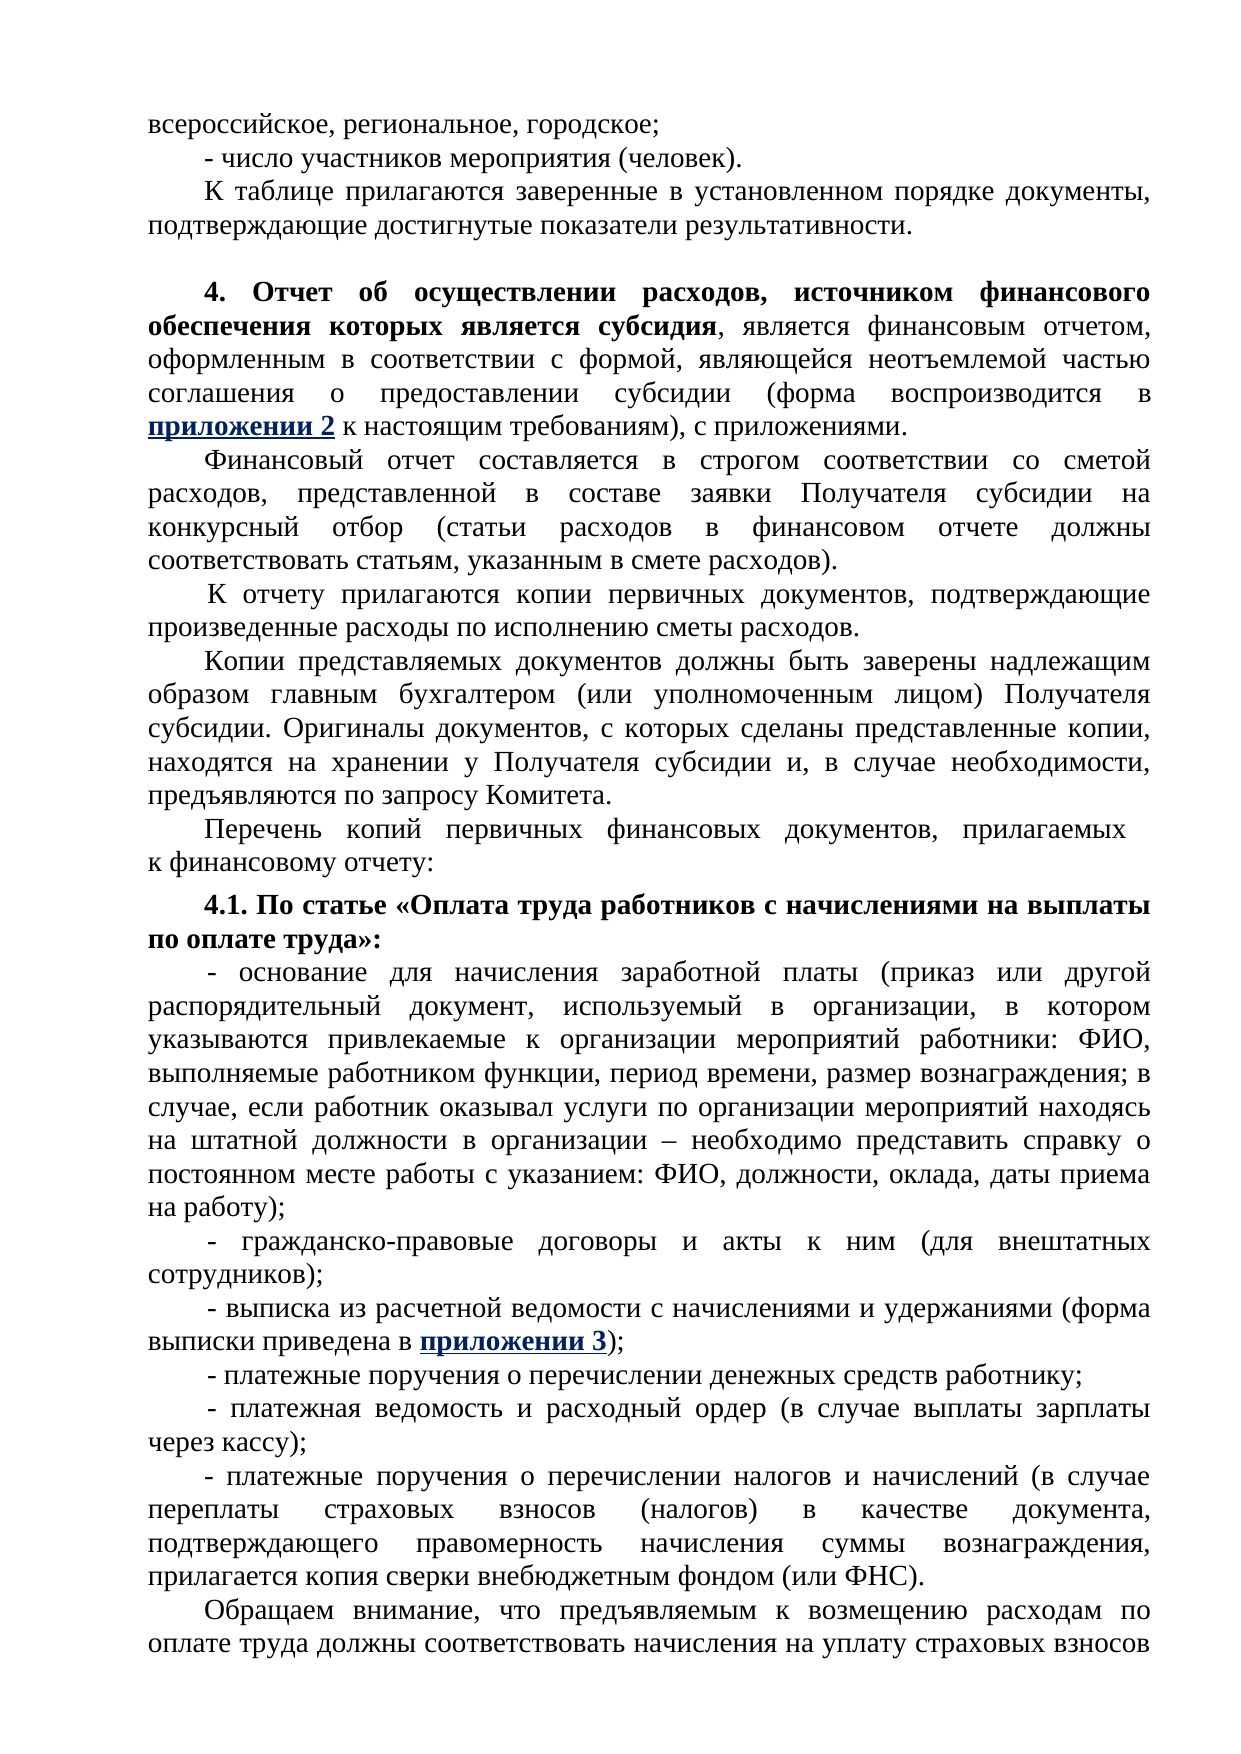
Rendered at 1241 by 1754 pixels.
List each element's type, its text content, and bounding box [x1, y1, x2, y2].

text - гражданско-правовые договоры и акты к ним (для внештатных сотрудников); [148, 1223, 1152, 1290]
text - платежная ведомость и расходный ордер (в случае выплаты зарплаты через кассу); [148, 1391, 1152, 1458]
text Копии представляемых документов должны быть заверены надлежащим образом главным бухгалтером (или уполномоченным лицом) Получателя субсидии. Оригиналы документов, с которых сделаны представленные копии, находятся на хранении у Получателя субсидии и, в случае необходимости, предъявляются по запросу Комитета. [148, 643, 1152, 811]
text Перечень копий первичных финансовых документов, прилагаемых к финансовому отчету: [148, 811, 1152, 878]
subtitle К таблице прилагаются заверенные в установленном порядке документы, подтверждающие достигнутые показатели результативности. [148, 173, 1152, 241]
subtitle 4. Отчет об осуществлении расходов, источником финансового обеспечения которых является субсидия, является финансовым отчетом, оформленным в соответствии с формой, являющейся неотъемлемой частью соглашения о предоставлении субсидии (форма воспроизводится в приложении 2 к настоящим требованиям), с приложениями. [148, 274, 1152, 442]
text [148, 1592, 1152, 1659]
text - платежные поручения о перечислении денежных средств работнику; [148, 1357, 1152, 1391]
text - платежные поручения о перечислении налогов и начислений (в случае переплаты страховых взносов (налогов) в качестве документа, подтверждающего правомерность начисления суммы вознаграждения, прилагается копия сверки внебюджетным фондом (или ФНС). [148, 1458, 1152, 1592]
text Финансовый отчет составляется в строгом соответствии со сметой расходов, представленной в составе заявки Получателя субсидии на конкурсный отбор (статьи расходов в финансовом отчете должны соответствовать статьям, указанным в смете расходов). [148, 442, 1152, 576]
text К отчету прилагаются копии первичных документов, подтверждающие произведенные расходы по исполнению сметы расходов. [148, 576, 1152, 643]
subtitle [148, 106, 1152, 140]
text - выписка из расчетной ведомости с начислениями и удержаниями (форма выписки приведена в приложении 3); [148, 1290, 1152, 1357]
text - основание для начисления заработной платы (приказ или другой распорядительный документ, используемый в организации, в котором указываются привлекаемые к организации мероприятий работники: ФИО, выполняемые работником функции, период времени, размер вознаграждения; в случае, если работник оказывал услуги по организации мероприятий находясь на штатной должности в организации – необходимо представить справку о постоянном месте работы с указанием: ФИО, должности, оклада, даты приема на работу); [148, 954, 1152, 1223]
text 4.1. По статье «Оплата труда работников с начислениями на выплаты по оплате труда»: [148, 887, 1152, 954]
subtitle - число участников мероприятия (человек). [148, 140, 1152, 173]
